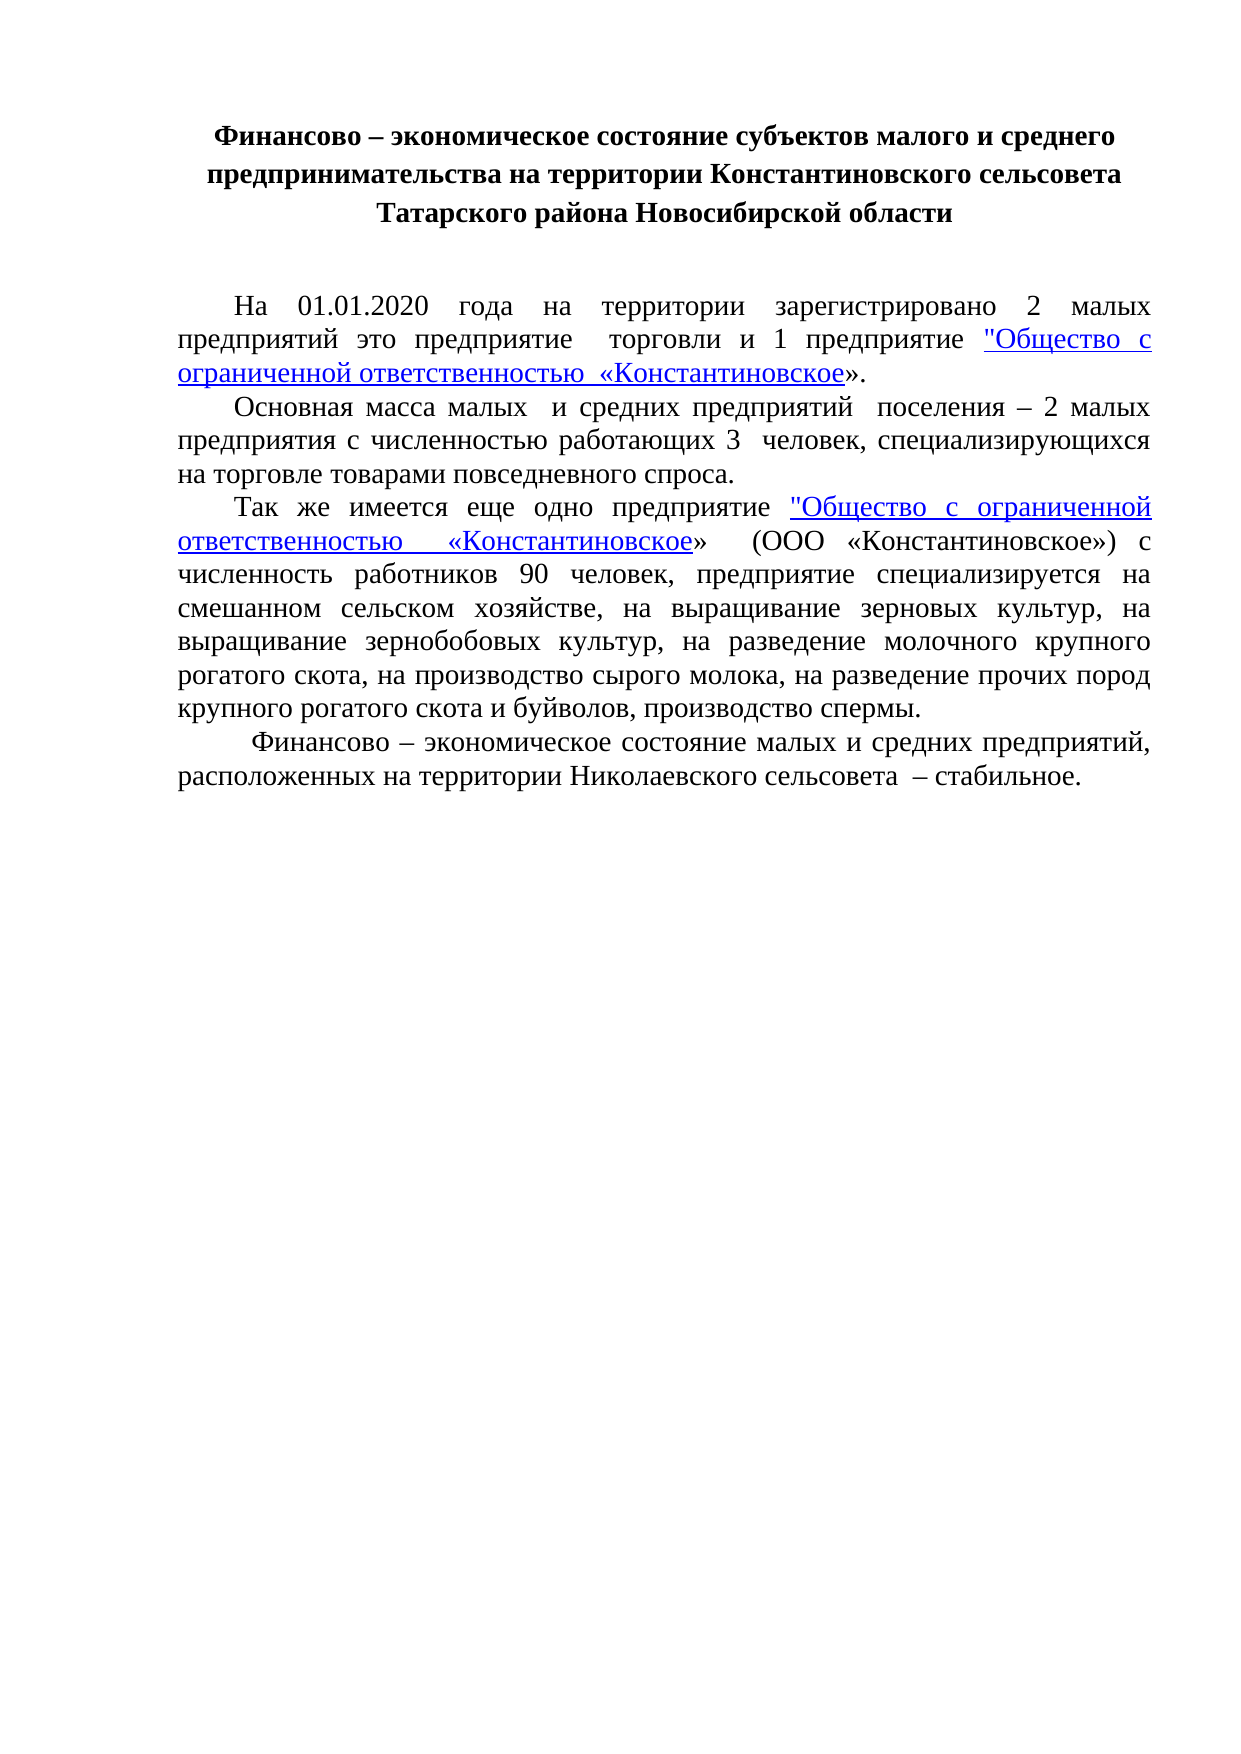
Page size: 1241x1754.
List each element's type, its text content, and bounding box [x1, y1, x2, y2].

text Финансово – экономическое состояние субъектов малого и среднего предпринимательства на территории Константиновского сельсовета Татарского района Новосибирской области [177, 118, 1152, 229]
text Так же имеется еще одно предприятие "Общество с ограниченной ответственностью «Константиновское» (ООО «Константиновское») с численность работников 90 человек, предприятие специализируется на смешанном сельском хозяйстве, на выращивание зерновых культур, на выращивание зернобобовых культур, на разведение молочного крупного рогатого скота, на производство сырого молока, на разведение прочих пород крупного рогатого скота и буйволов, производство спермы. [177, 489, 1152, 724]
text На 01.01.2020 года на территории зарегистрировано 2 малых предприятий это предприятие торговли и 1 предприятие "Общество с ограниченной ответственностью «Константиновское». [177, 288, 1152, 389]
text Финансово – экономическое состояние малых и средних предприятий, расположенных на территории Николаевского сельсовета – стабильное. [177, 724, 1152, 791]
text Основная масса малых и средних предприятий поселения – 2 малых предприятия с численностью работающих 3 человек, специализирующихся на торговле товарами повседневного спроса. [177, 389, 1152, 489]
